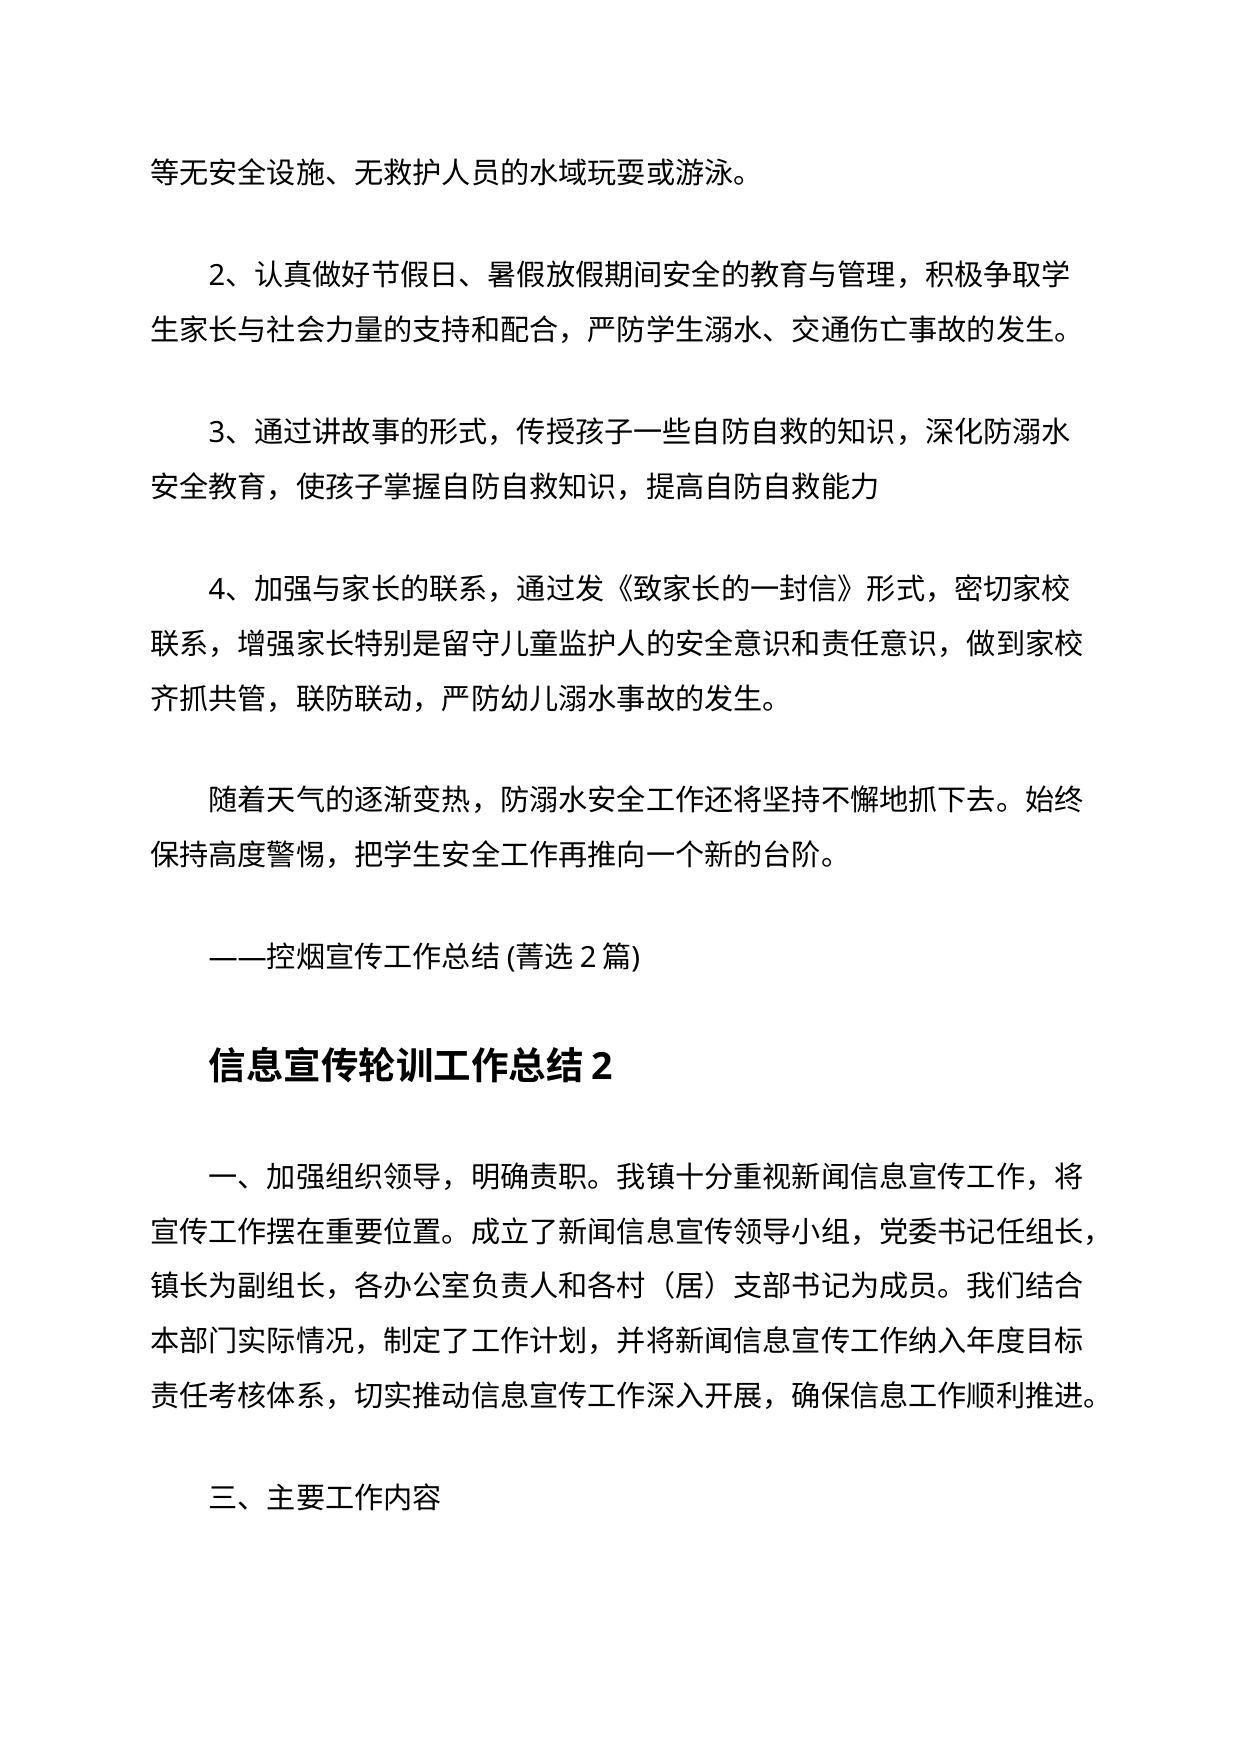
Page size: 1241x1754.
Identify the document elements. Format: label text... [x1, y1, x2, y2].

text 2、认真做好节假日、暑假放假期间安全的教育与管理，积极争取学生家长与社会力量的支持和配合，严防学生溺水、交通伤亡事故的发生。 [150, 252, 1090, 349]
text ——控烟宣传工作总结 (菁选2篇) [150, 934, 1090, 976]
text 4、加强与家长的联系，通过发《致家长的一封信》形式，密切家校联系，增强家长特别是留守儿童监护人的安全意识和责任意识，做到家校齐抓共管，联防联动，严防幼儿溺水事故的发生。 [150, 565, 1090, 717]
text 三、主要工作内容 [150, 1474, 1090, 1517]
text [150, 150, 1090, 192]
text 随着天气的逐渐变热，防溺水安全工作还将坚持不懈地抓下去。始终保持高度警惕，把学生安全工作再推向一个新的台阶。 [150, 777, 1090, 874]
text 信息宣传轮训工作总结2 [150, 1036, 1090, 1090]
text 一、加强组织领导，明确责职。我镇十分重视新闻信息宣传工作，将宣传工作摆在重要位置。成立了新闻信息宣传领导小组，党委书记任组长，镇长为副组长，各办公室负责人和各村（居）支部书记为成员。我们结合本部门实际情况，制定了工作计划，并将新闻信息宣传工作纳入年度目标责任考核体系，切实推动信息宣传工作深入开展，确保信息工作顺利推进。 [150, 1153, 1090, 1415]
text 3、通过讲故事的形式，传授孩子一些自防自救的知识，深化防溺水安全教育，使孩子掌握自防自救知识，提高自防自救能力 [150, 408, 1090, 506]
